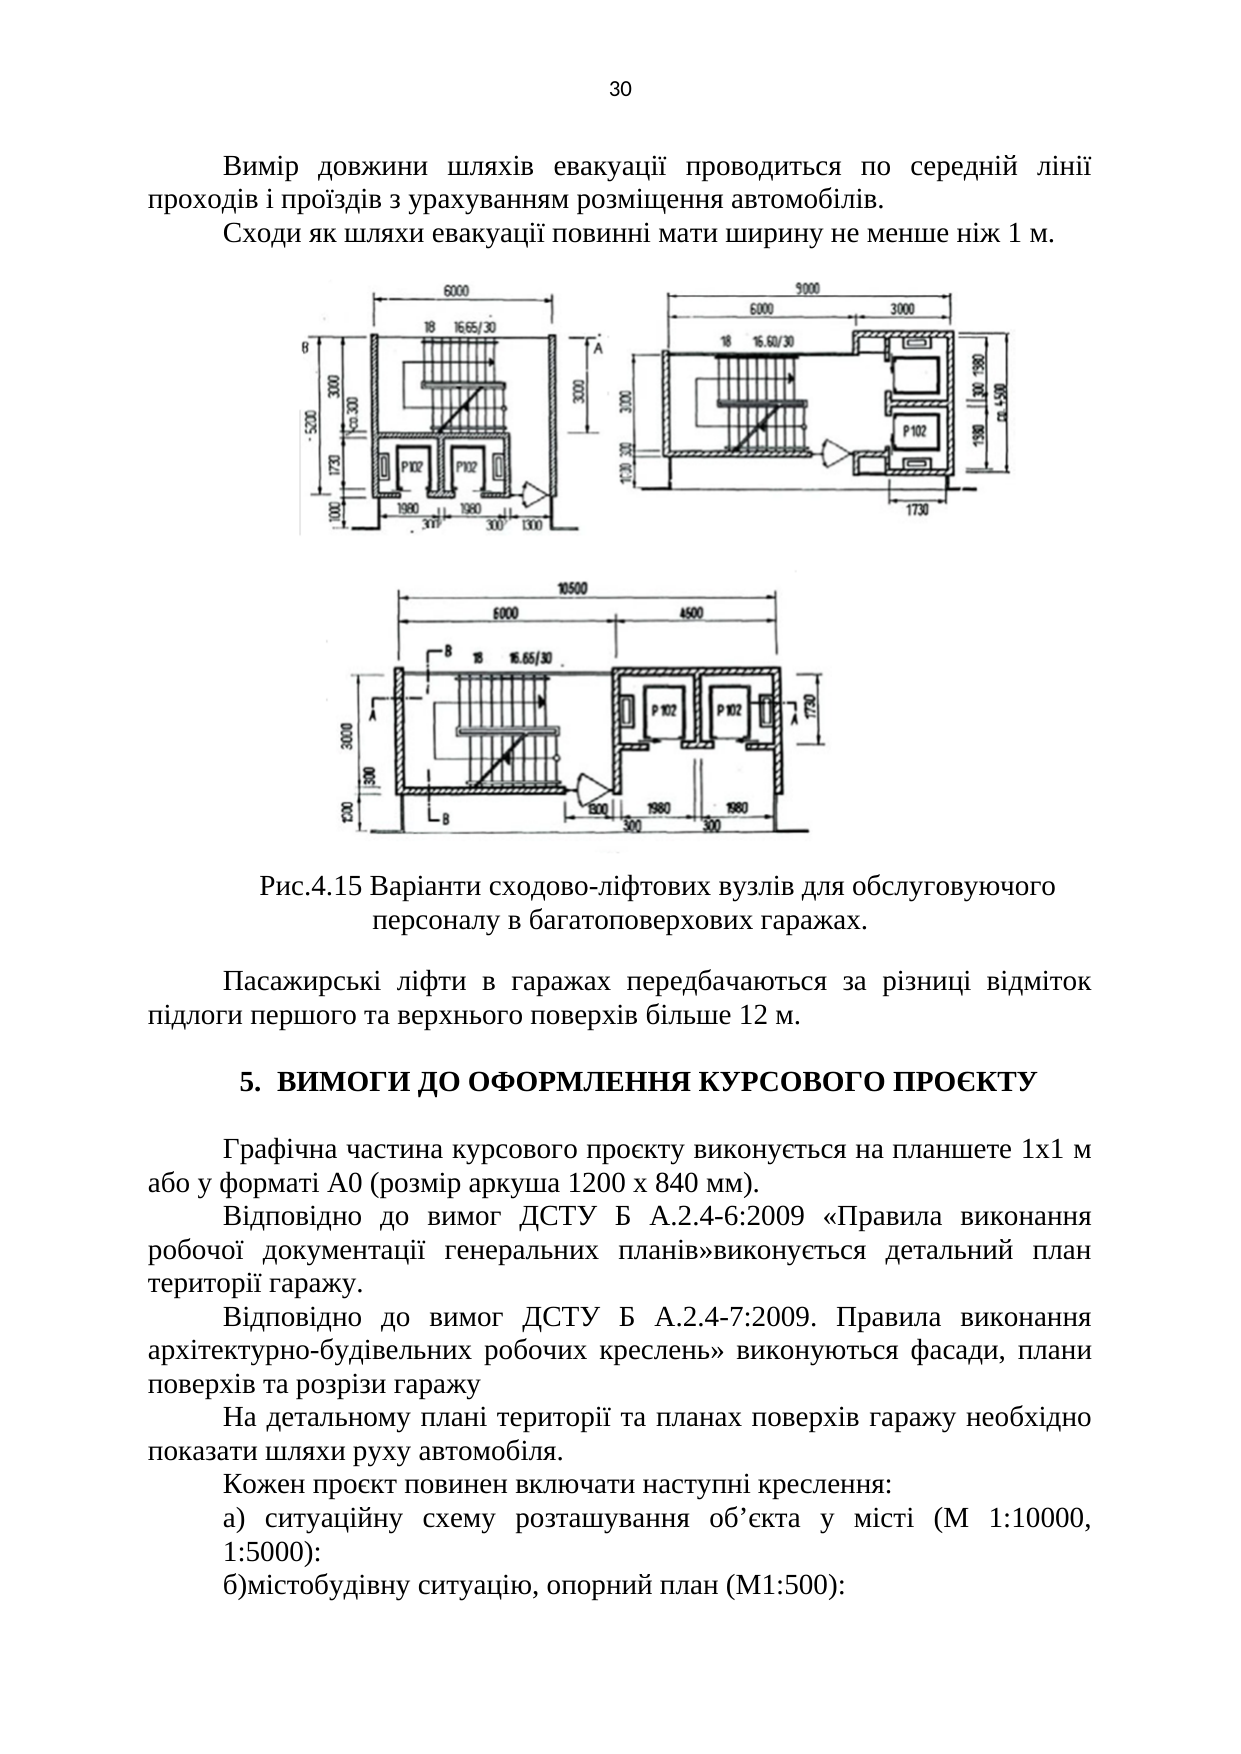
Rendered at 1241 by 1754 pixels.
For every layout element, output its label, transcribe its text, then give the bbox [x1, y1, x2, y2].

list а) ситуаційну схему розташування об’єкта у місті (М 1:10000, 1:5000): [223, 1500, 1092, 1567]
picture [297, 276, 1018, 869]
text Графічна частина курсового проєкту виконується на планшете 1х1 м або у форматі А0 (розмір аркуша 1200 х 840 мм). [148, 1131, 1092, 1198]
text Сходи як шляхи евакуації повинні мати ширину не менше ніж 1 м. [148, 215, 1092, 248]
text Пасажирські ліфти в гаражах передбачаються за різниці відміток підлоги першого та верхнього поверхів більше 12 м. [148, 963, 1092, 1031]
text Кожен проєкт повинен включати наступні креслення: [148, 1467, 1092, 1500]
text Вимір довжини шляхів евакуації проводиться по середній лінії проходів і проїздів з урахуванням розміщення автомобілів. [148, 148, 1092, 215]
text Відповідно до вимог ДСТУ Б А.2.4-6:2009 «Правила виконання робочої документації генеральних планів»виконується детальний план території гаражу. [148, 1198, 1092, 1299]
text Відповідно до вимог ДСТУ Б А.2.4-7:2009. Правила виконання архітектурно-будівельних робочих креслень» виконуються фасади, плани поверхів та розрізи гаражу [148, 1299, 1092, 1399]
text На детальному плані території та планах поверхів гаражу необхідно показати шляхи руху автомобіля. [148, 1399, 1092, 1467]
list ВИМОГИ ДО ОФОРМЛЕННЯ КУРСОВОГО ПРОЄКТУ [185, 1064, 1092, 1098]
text Рис.4.15 Варіанти сходово-ліфтових вузлів для обслуговуючого персоналу в багатоповерхових гаражах. [148, 868, 1092, 936]
list б)містобудівну ситуацію, опорний план (М1:500): [223, 1567, 1092, 1601]
